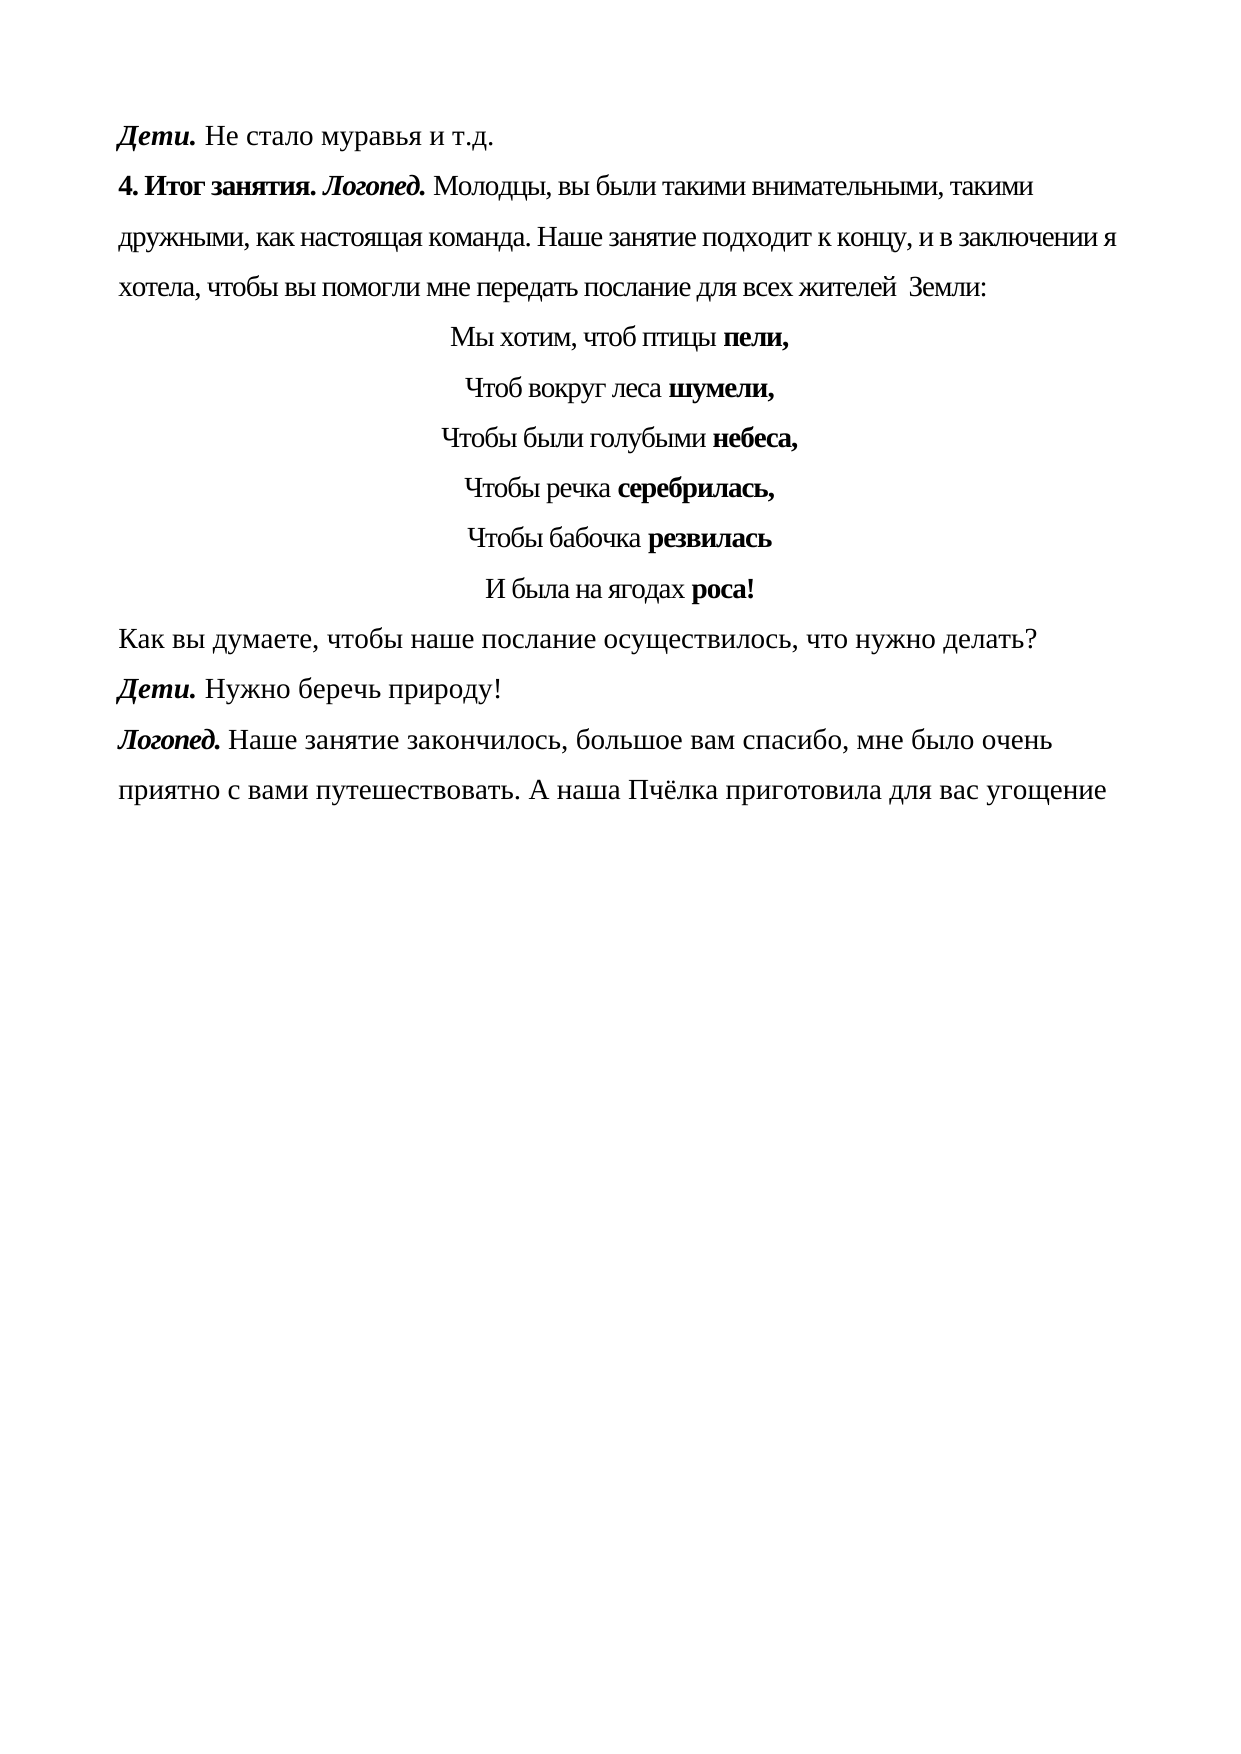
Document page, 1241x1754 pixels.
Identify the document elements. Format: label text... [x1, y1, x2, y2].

text Мы хотим, чтоб птицы пели, [118, 319, 1122, 353]
text Чтобы были голубыми небеса, [118, 420, 1122, 453]
text Дети. Нужно беречь природу! [118, 672, 1122, 705]
text Чтобы речка серебрилась, [118, 470, 1122, 504]
text Дети. Не стало муравья и т.д. [118, 118, 1122, 152]
text 4. Итог занятия. Логопед. Молодцы, вы были такими внимательными, такими дружными, как настоящая команда. Наше занятие подходит к концу, и в заключении я хотела, чтобы вы помогли мне передать послание для всех жителей Земли: [118, 168, 1122, 303]
text Как вы думаете, чтобы наше послание осуществилось, что нужно делать? [118, 621, 1122, 655]
text Чтоб вокруг леса шумели, [118, 370, 1122, 403]
text Логопед. Наше занятие закончилось, большое вам спасибо, мне было очень приятно с вами путешествовать. А наша Пчёлка приготовила для вас угощение [118, 722, 1122, 806]
text И была на ягодах роса! [118, 571, 1122, 604]
text Чтобы бабочка резвилась [118, 521, 1122, 554]
